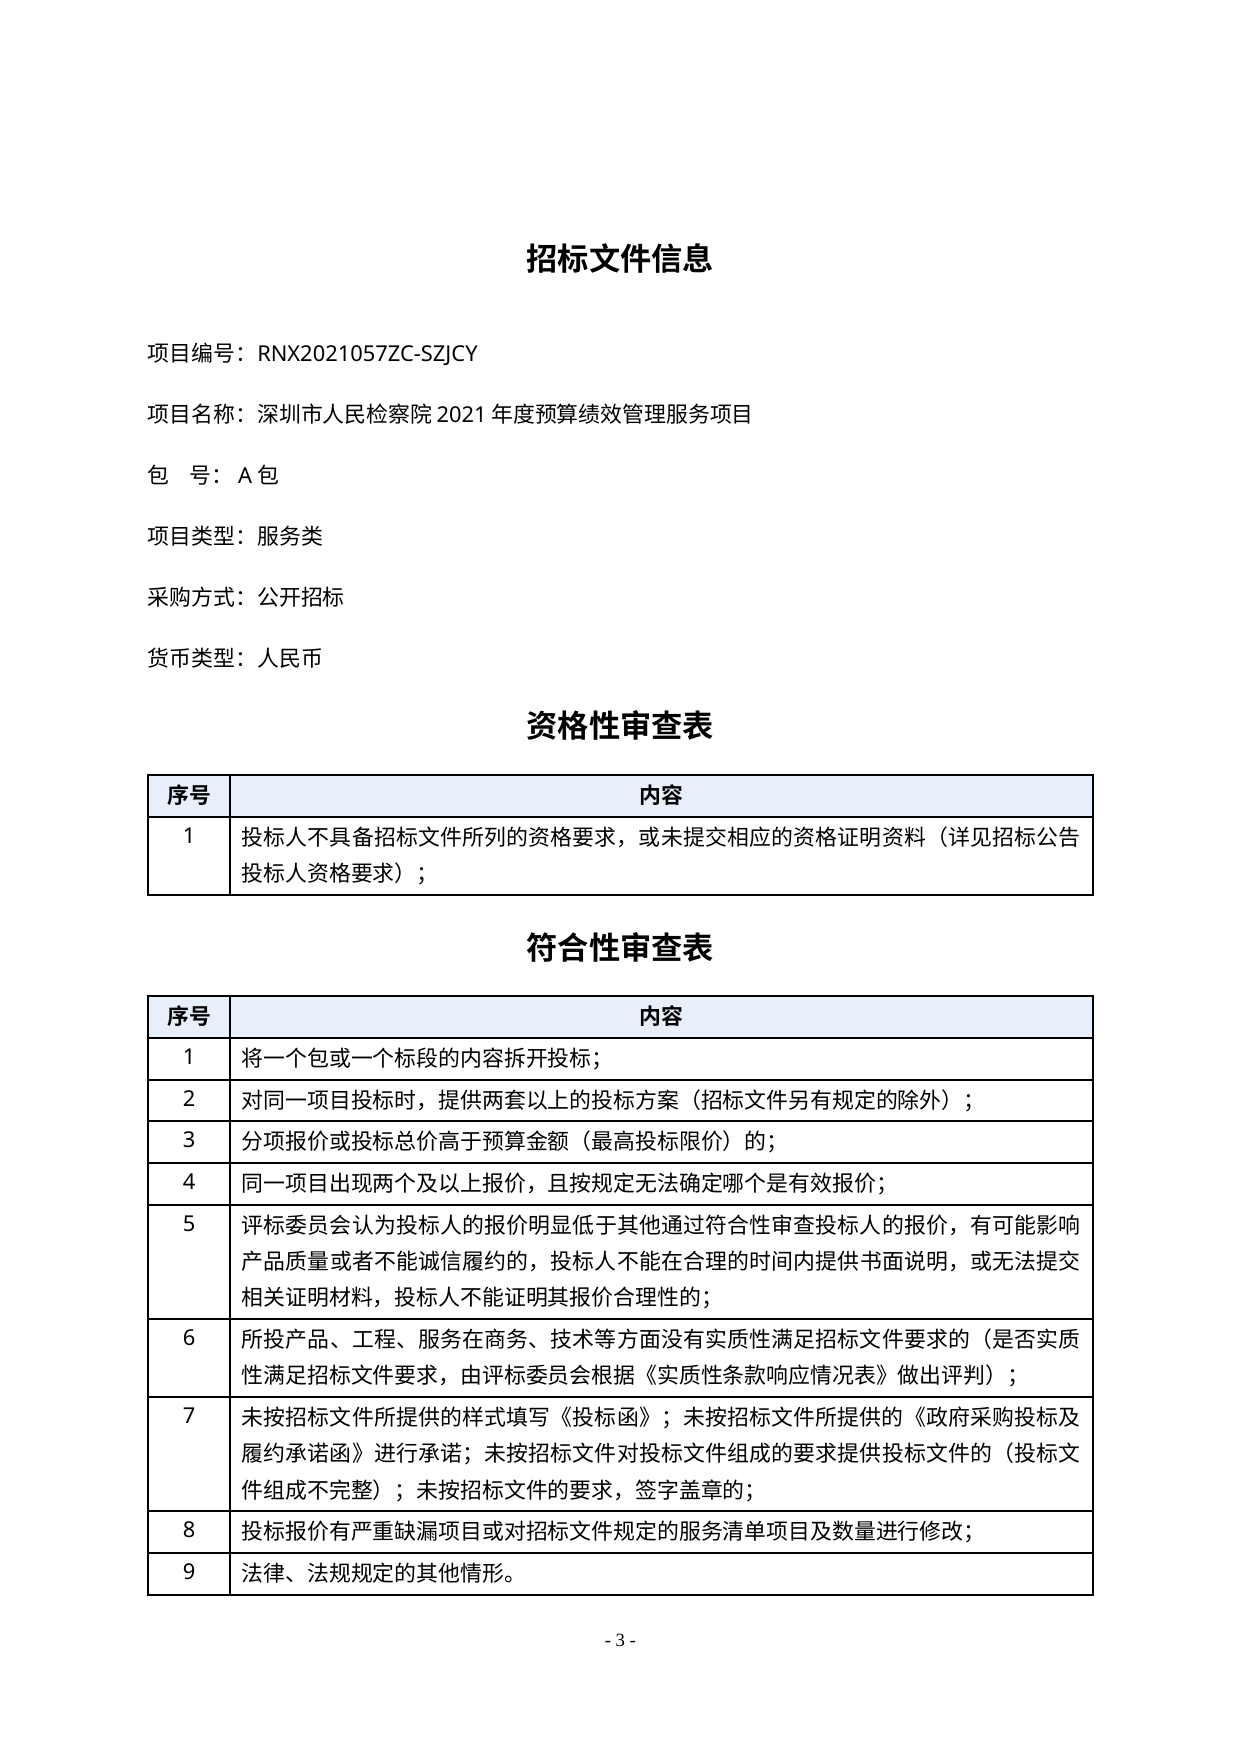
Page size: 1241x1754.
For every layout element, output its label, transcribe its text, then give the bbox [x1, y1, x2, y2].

table_cell 未按招标文件所提供的样式填写《投标函》；未按招标文件所提供的《政府采购投标及履约承诺函》进行承诺；未按招标文件对投标文件组成的要求提供投标文件的（投标文件组成不完整）；未按招标文件的要求，签字盖章的； [231, 1398, 1092, 1510]
table_cell 分项报价或投标总价高于预算金额（最高投标限价）的； [231, 1122, 1092, 1162]
table_cell 5 [149, 1206, 229, 1318]
table_cell 9 [149, 1554, 229, 1593]
text 包 号： A 包 [148, 458, 1092, 490]
subtitle 招标文件信息 [148, 234, 1092, 279]
table_cell 所投产品、工程、服务在商务、技术等方面没有实质性满足招标文件要求的（是否实质性满足招标文件要求，由评标委员会根据《实质性条款响应情况表》做出评判）； [231, 1320, 1092, 1396]
text 采购方式：公开招标 [148, 580, 1092, 612]
table_header 内容 [231, 776, 1092, 816]
table_header 内容 [231, 997, 1092, 1037]
table_cell 同一项目出现两个及以上报价，且按规定无法确定哪个是有效报价； [231, 1164, 1092, 1203]
table_header 序号 [149, 776, 229, 816]
table_cell 将一个包或一个标段的内容拆开投标； [231, 1039, 1092, 1078]
table_cell 投标报价有严重缺漏项目或对招标文件规定的服务清单项目及数量进行修改； [231, 1512, 1092, 1552]
table_cell 评标委员会认为投标人的报价明显低于其他通过符合性审查投标人的报价，有可能影响产品质量或者不能诚信履约的，投标人不能在合理的时间内提供书面说明，或无法提交相关证明材料，投标人不能证明其报价合理性的； [231, 1206, 1092, 1318]
table_cell 4 [149, 1164, 229, 1203]
table_cell 法律、法规规定的其他情形。 [231, 1554, 1092, 1593]
subtitle 资格性审查表 [148, 702, 1092, 747]
text 项目编号：RNX2021057ZC-SZJCY [148, 336, 1092, 368]
subtitle 符合性审查表 [148, 923, 1092, 968]
table_cell 3 [149, 1122, 229, 1162]
table_cell 2 [149, 1081, 229, 1120]
text 货币类型：人民币 [148, 641, 1092, 672]
text 项目名称：深圳市人民检察院2021年度预算绩效管理服务项目 [148, 397, 1092, 429]
table_cell 1 [149, 818, 229, 894]
text 项目类型：服务类 [148, 519, 1092, 551]
table_cell 8 [149, 1512, 229, 1552]
table_cell 7 [149, 1398, 229, 1510]
table_cell 1 [149, 1039, 229, 1078]
table_header 序号 [149, 997, 229, 1037]
table_cell 对同一项目投标时，提供两套以上的投标方案（招标文件另有规定的除外）； [231, 1081, 1092, 1120]
table_cell 投标人不具备招标文件所列的资格要求，或未提交相应的资格证明资料（详见招标公告 投标人资格要求）； [231, 818, 1092, 894]
table_cell 6 [149, 1320, 229, 1396]
